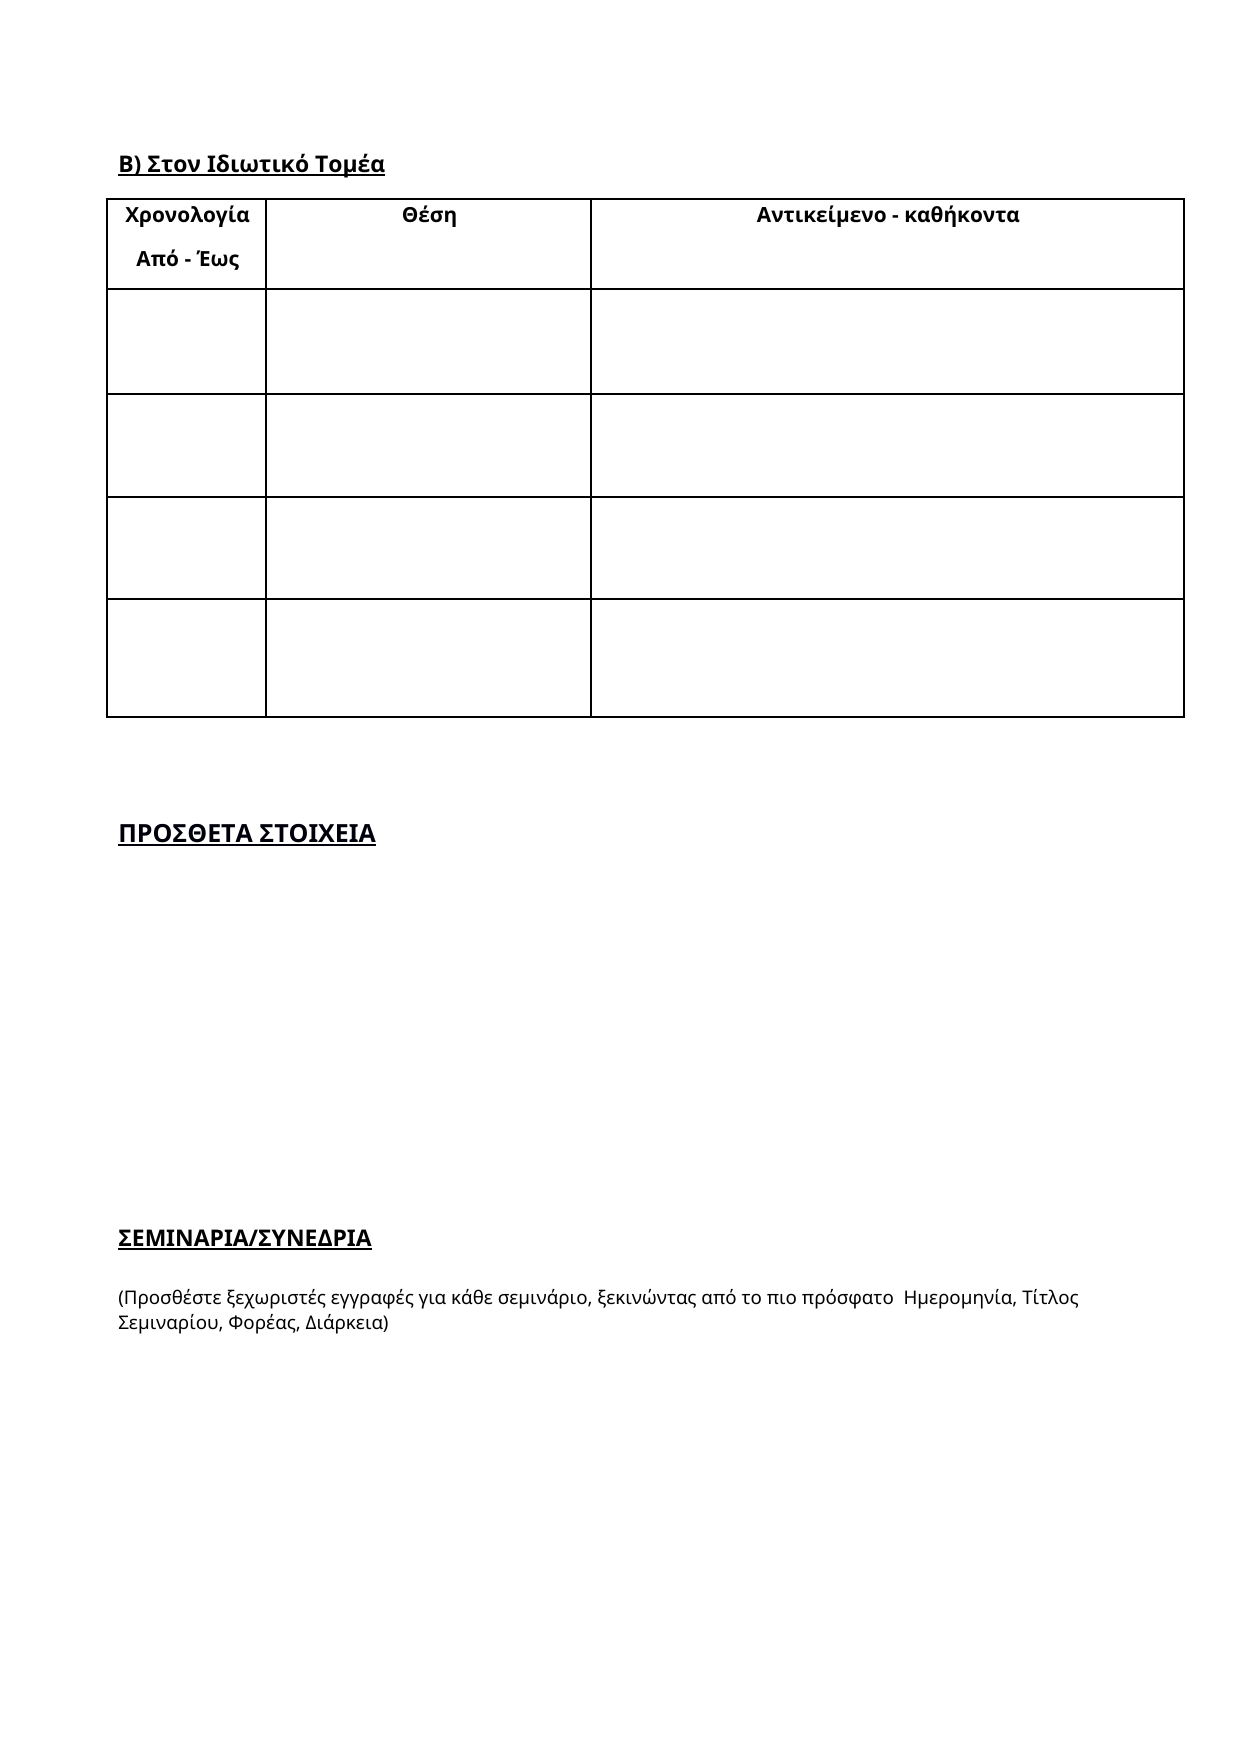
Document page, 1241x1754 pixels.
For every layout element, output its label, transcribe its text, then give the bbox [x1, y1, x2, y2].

table_cell [267, 600, 590, 716]
table_cell [108, 290, 265, 393]
table_header Χρονολογία Από - Έως [108, 200, 265, 288]
text ΣΕΜΙΝΑΡΙΑ/ΣΥΝΕΔΡΙΑ [118, 1221, 1122, 1253]
text (Προσθέστε ξεχωριστές εγγραφές για κάθε σεμινάριο, ξεκινώντας από το πιο πρόσφατο Ημερομηνία, Τίτλος Σεμιναρίου, Φορέας, Διάρκεια) [118, 1284, 1122, 1335]
table_cell [267, 395, 590, 496]
table_cell [108, 395, 265, 496]
table_cell [592, 498, 1183, 598]
table_cell [592, 290, 1183, 393]
text Β) Στον Ιδιωτικό Τομέα [118, 148, 1122, 179]
table_header Αντικείμενο - καθήκοντα [592, 200, 1183, 288]
table_cell [108, 600, 265, 716]
table_cell [267, 290, 590, 393]
table_cell [267, 498, 590, 598]
table_header Θέση [267, 200, 590, 288]
text ΠΡΟΣΘΕΤΑ ΣΤΟΙΧΕΙΑ [118, 816, 1122, 850]
table_cell [108, 498, 265, 598]
table_cell [592, 600, 1183, 716]
table_cell [592, 395, 1183, 496]
